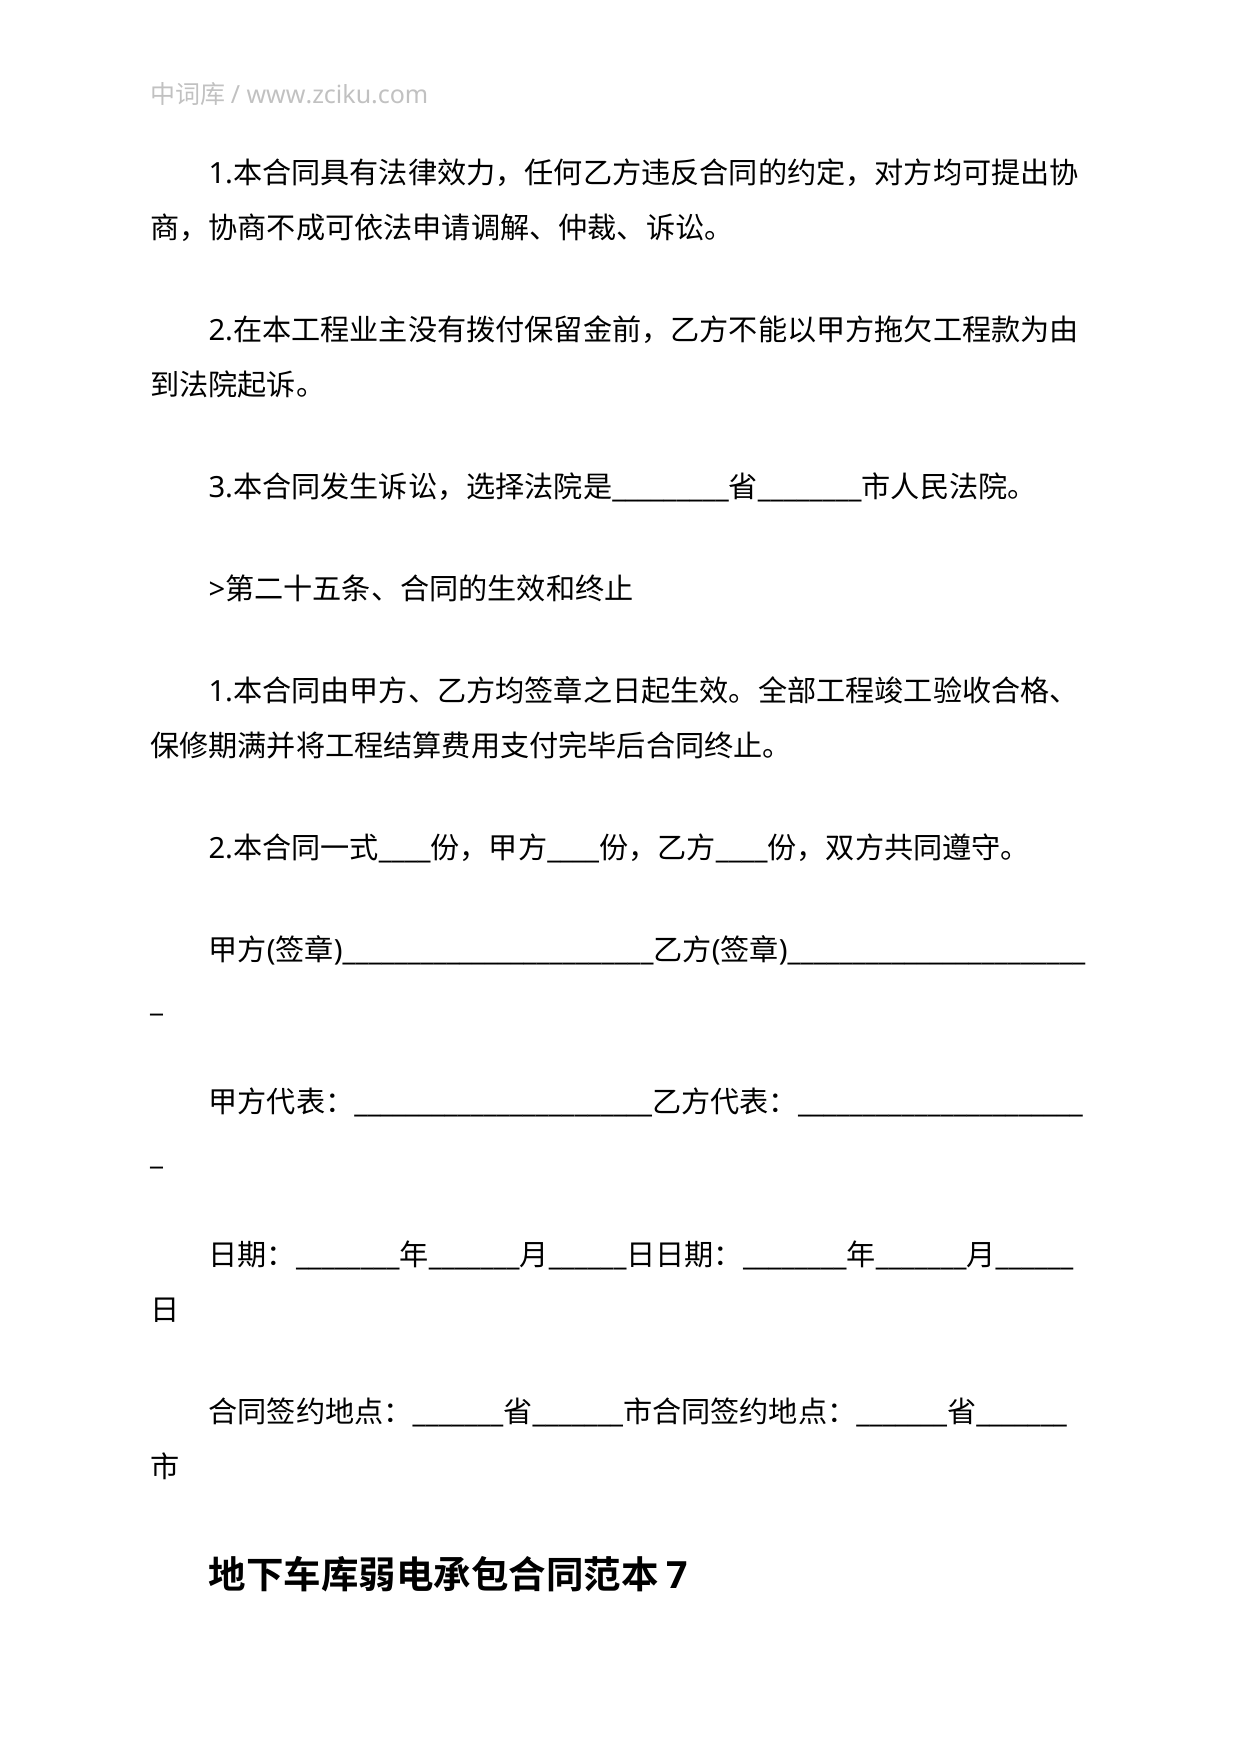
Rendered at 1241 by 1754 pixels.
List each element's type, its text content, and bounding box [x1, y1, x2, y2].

text 1.本合同具有法律效力，任何乙方违反合同的约定，对方均可提出协商，协商不成可依法申请调解、仲裁、诉讼。 [150, 150, 1090, 247]
text 甲方(签章)________________________乙方(签章)________________________ [150, 926, 1090, 1020]
text 2.在本工程业主没有拨付保留金前，乙方不能以甲方拖欠工程款为由到法院起诉。 [150, 307, 1090, 404]
text >第二十五条、合同的生效和终止 [150, 566, 1090, 608]
text 3.本合同发生诉讼，选择法院是_________省________市人民法院。 [150, 463, 1090, 506]
text 1.本合同由甲方、乙方均签章之日起生效。全部工程竣工验收合格、保修期满并将工程结算费用支付完毕后合同终止。 [150, 667, 1090, 765]
text 甲方代表：_______________________乙方代表：_______________________ [150, 1079, 1090, 1173]
text 合同签约地点：_______省_______市合同签约地点：_______省_______市 [150, 1388, 1090, 1486]
text 日期：________年_______月______日日期：________年_______月______日 [150, 1232, 1090, 1329]
text 地下车库弱电承包合同范本7 [150, 1545, 1090, 1600]
text 2.本合同一式____份，甲方____份，乙方____份，双方共同遵守。 [150, 824, 1090, 867]
